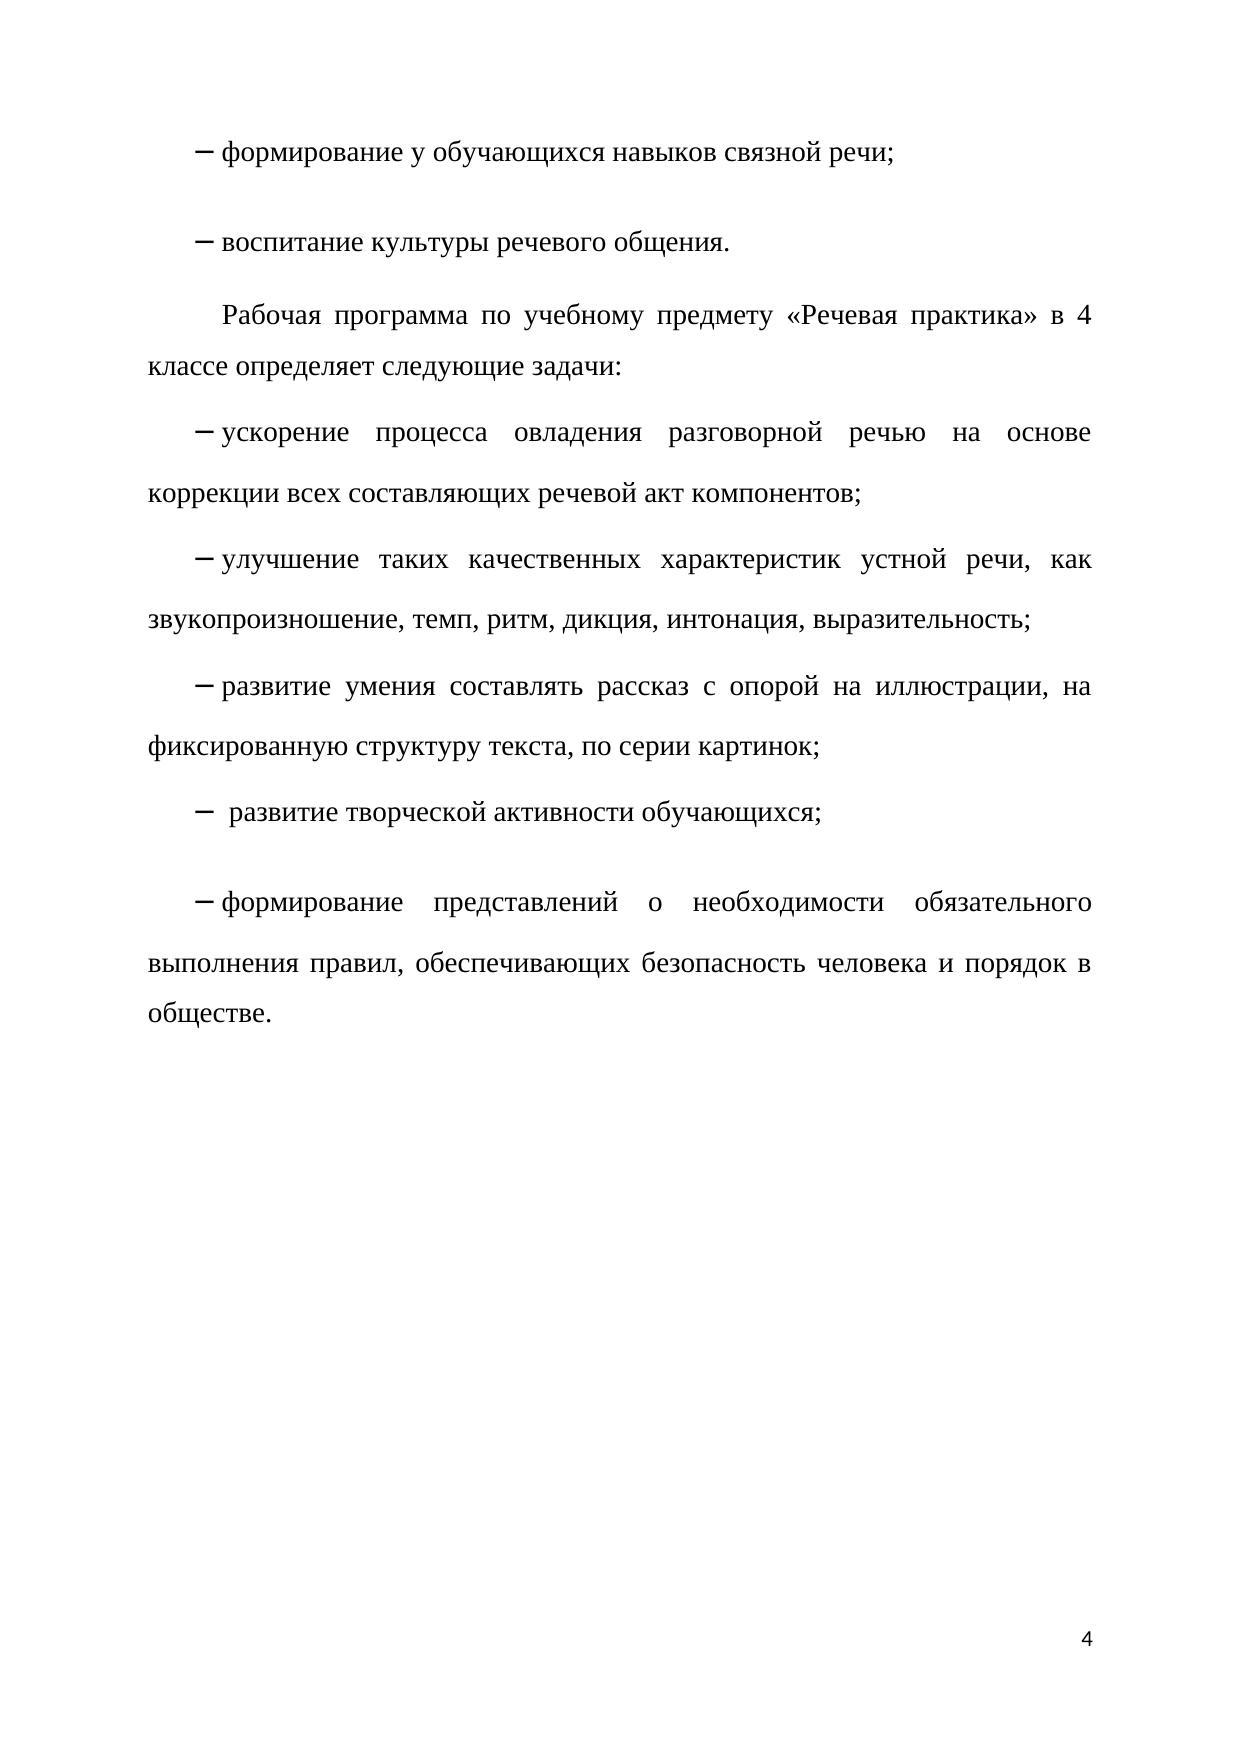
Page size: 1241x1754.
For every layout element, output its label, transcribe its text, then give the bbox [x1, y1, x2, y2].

list развитие умения составлять рассказ с опорой на иллюстрации, на фиксированную структуру текста, по серии картинок; [148, 652, 1092, 762]
list ускорение процесса овладения разговорной речью на основе коррекции всех составляющих речевой акт компонентов; [148, 398, 1092, 508]
list улучшение таких качественных характеристик устной речи, как звукопроизношение, темп, ритм, дикция, интонация, выразительность; [148, 525, 1092, 635]
list формирование у обучающихся навыков связной речи; [148, 118, 1092, 178]
text Рабочая программа по учебному предмету «Речевая практика» в 4 классе определяет следующие задачи: [148, 297, 1092, 381]
list формирование представлений о необходимости обязательного выполнения правил, обеспечивающих безопасность человека и порядок в обществе. [148, 868, 1092, 1029]
list воспитание культуры речевого общения. [148, 208, 1092, 268]
list развитие творческой активности обучающихся; [148, 779, 1092, 838]
